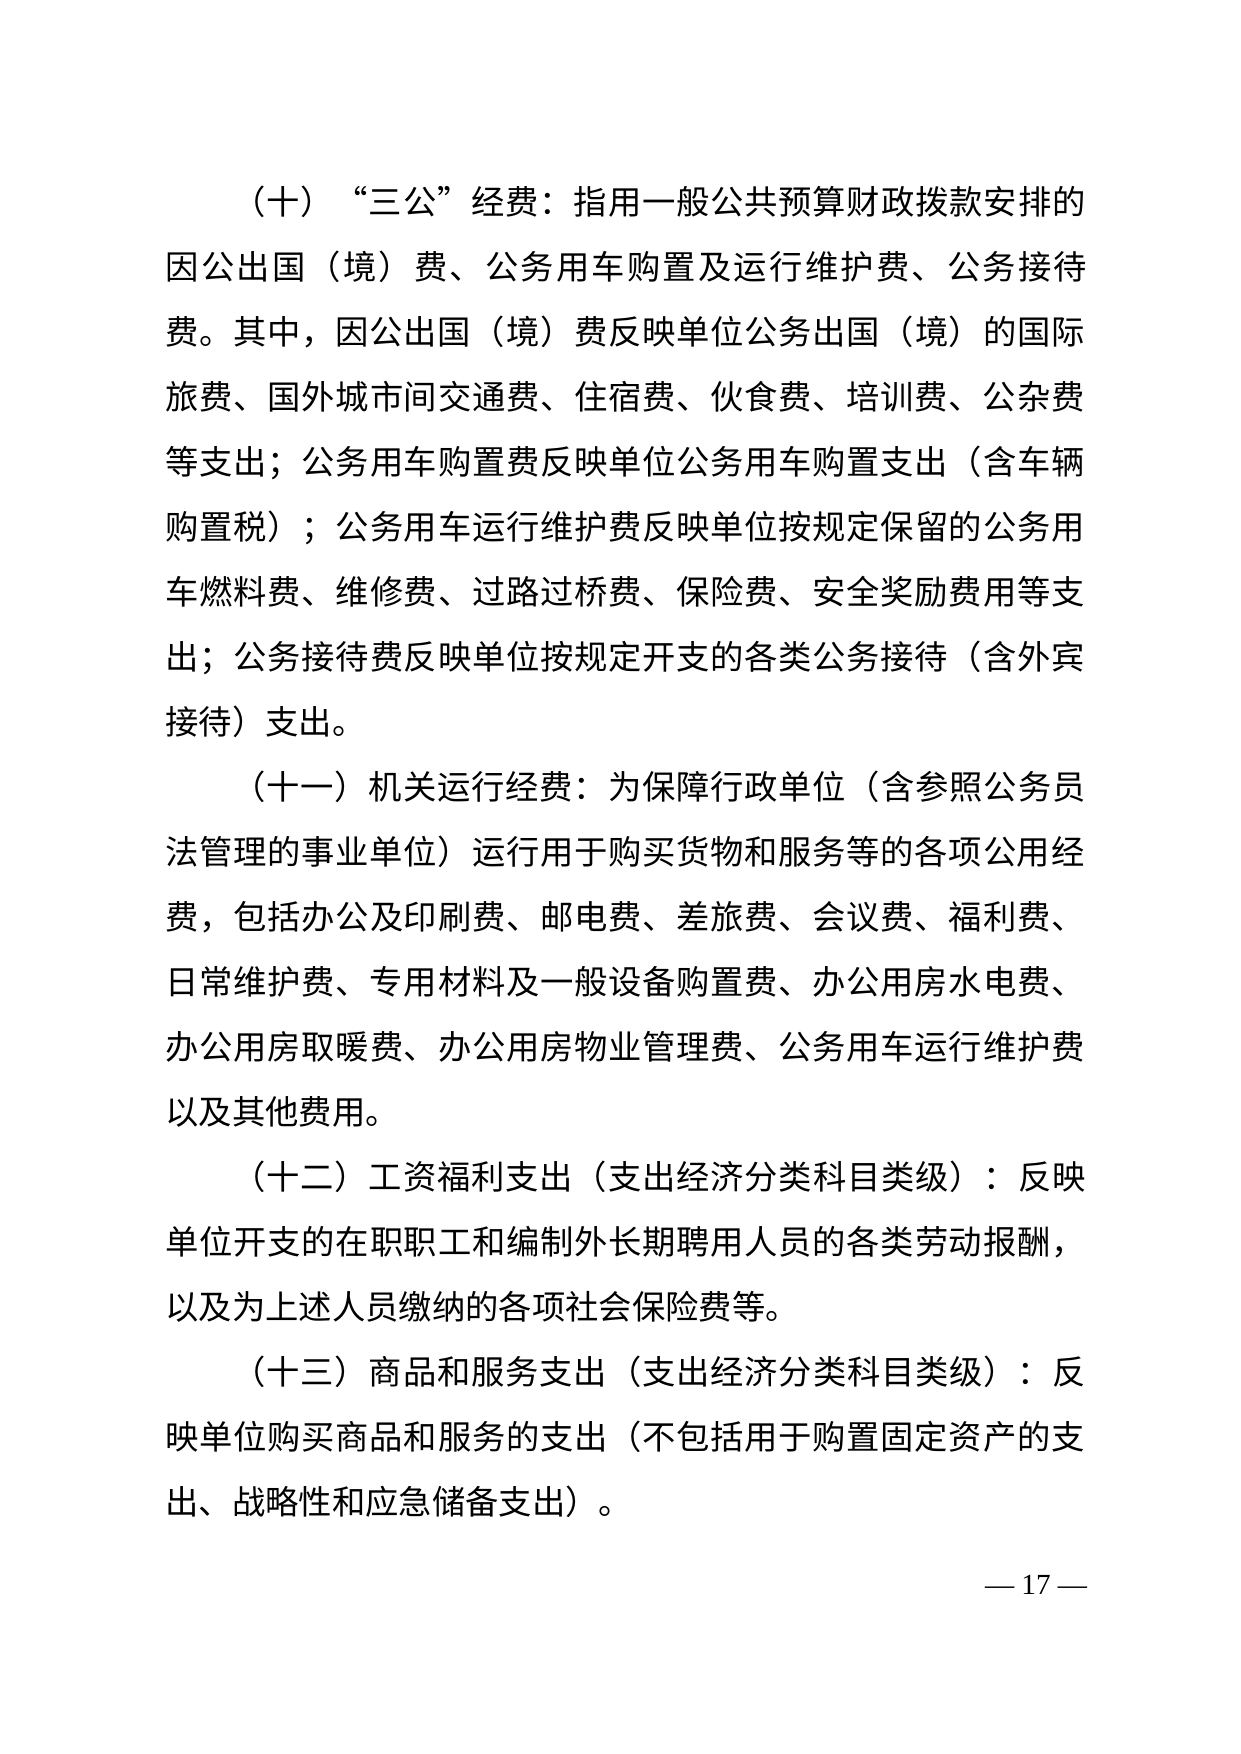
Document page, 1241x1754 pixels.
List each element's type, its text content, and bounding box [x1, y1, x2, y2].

text （十一）机关运行经费：为保障行政单位（含参照公务员法管理的事业单位）运行用于购买货物和服务等的各项公用经费，包括办公及印刷费、邮电费、差旅费、会议费、福利费、日常维护费、专用材料及一般设备购置费、办公用房水电费、办公用房取暖费、办公用房物业管理费、公务用车运行维护费以及其他费用。 [165, 752, 1087, 1142]
text （十二）工资福利支出（支出经济分类科目类级）：反映单位开支的在职职工和编制外长期聘用人员的各类劳动报酬，以及为上述人员缴纳的各项社会保险费等。 [165, 1142, 1087, 1337]
text （十三）商品和服务支出（支出经济分类科目类级）：反映单位购买商品和服务的支出（不包括用于购置固定资产的支出、战略性和应急储备支出）。 [165, 1337, 1087, 1532]
text （十）“三公”经费：指用一般公共预算财政拨款安排的因公出国（境）费、公务用车购置及运行维护费、公务接待费。其中，因公出国（境）费反映单位公务出国（境）的国际旅费、国外城市间交通费、住宿费、伙食费、培训费、公杂费等支出；公务用车购置费反映单位公务用车购置支出（含车辆购置税）；公务用车运行维护费反映单位按规定保留的公务用车燃料费、维修费、过路过桥费、保险费、安全奖励费用等支出；公务接待费反映单位按规定开支的各类公务接待（含外宾接待）支出。 [165, 167, 1087, 752]
